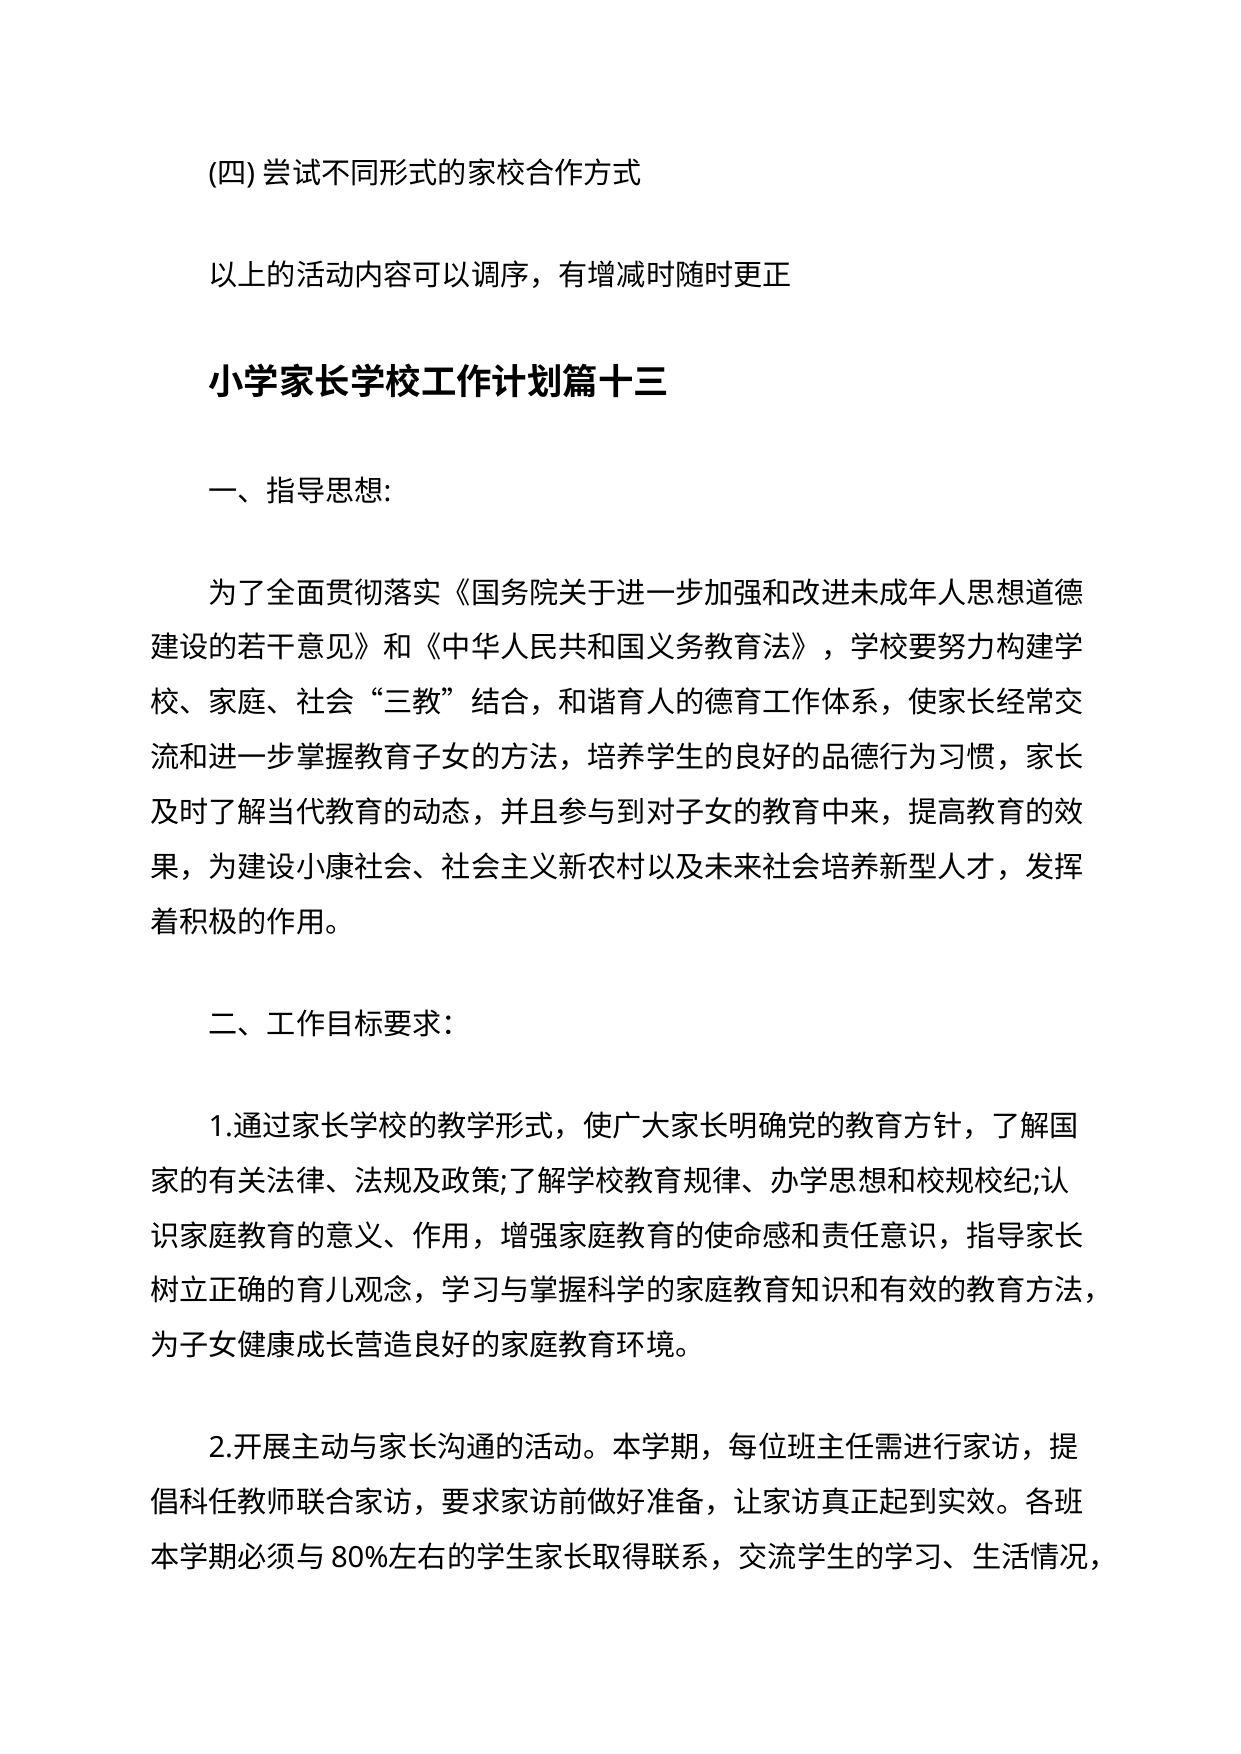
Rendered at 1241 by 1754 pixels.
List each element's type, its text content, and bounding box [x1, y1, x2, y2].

text 小学家长学校工作计划篇十三 [150, 354, 1090, 405]
text 一、指导思想: [150, 467, 1090, 509]
text 以上的活动内容可以调序，有增减时随时更正 [150, 252, 1090, 294]
text 二、工作目标要求： [150, 1000, 1090, 1043]
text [150, 1424, 1090, 1576]
text 为了全面贯彻落实《国务院关于进一步加强和改进未成年人思想道德建设的若干意见》和《中华人民共和国义务教育法》，学校要努力构建学校、家庭、社会“三教”结合，和谐育人的德育工作体系，使家长经常交流和进一步掌握教育子女的方法，培养学生的良好的品德行为习惯，家长及时了解当代教育的动态，并且参与到对子女的教育中来，提高教育的效果，为建设小康社会、社会主义新农村以及未来社会培养新型人才，发挥着积极的作用。 [150, 569, 1090, 941]
text 1.通过家长学校的教学形式，使广大家长明确党的教育方针，了解国家的有关法律、法规及政策;了解学校教育规律、办学思想和校规校纪;认识家庭教育的意义、作用，增强家庭教育的使命感和责任意识，指导家长树立正确的育儿观念，学习与掌握科学的家庭教育知识和有效的教育方法，为子女健康成长营造良好的家庭教育环境。 [150, 1102, 1090, 1364]
text (四) 尝试不同形式的家校合作方式 [150, 150, 1090, 192]
